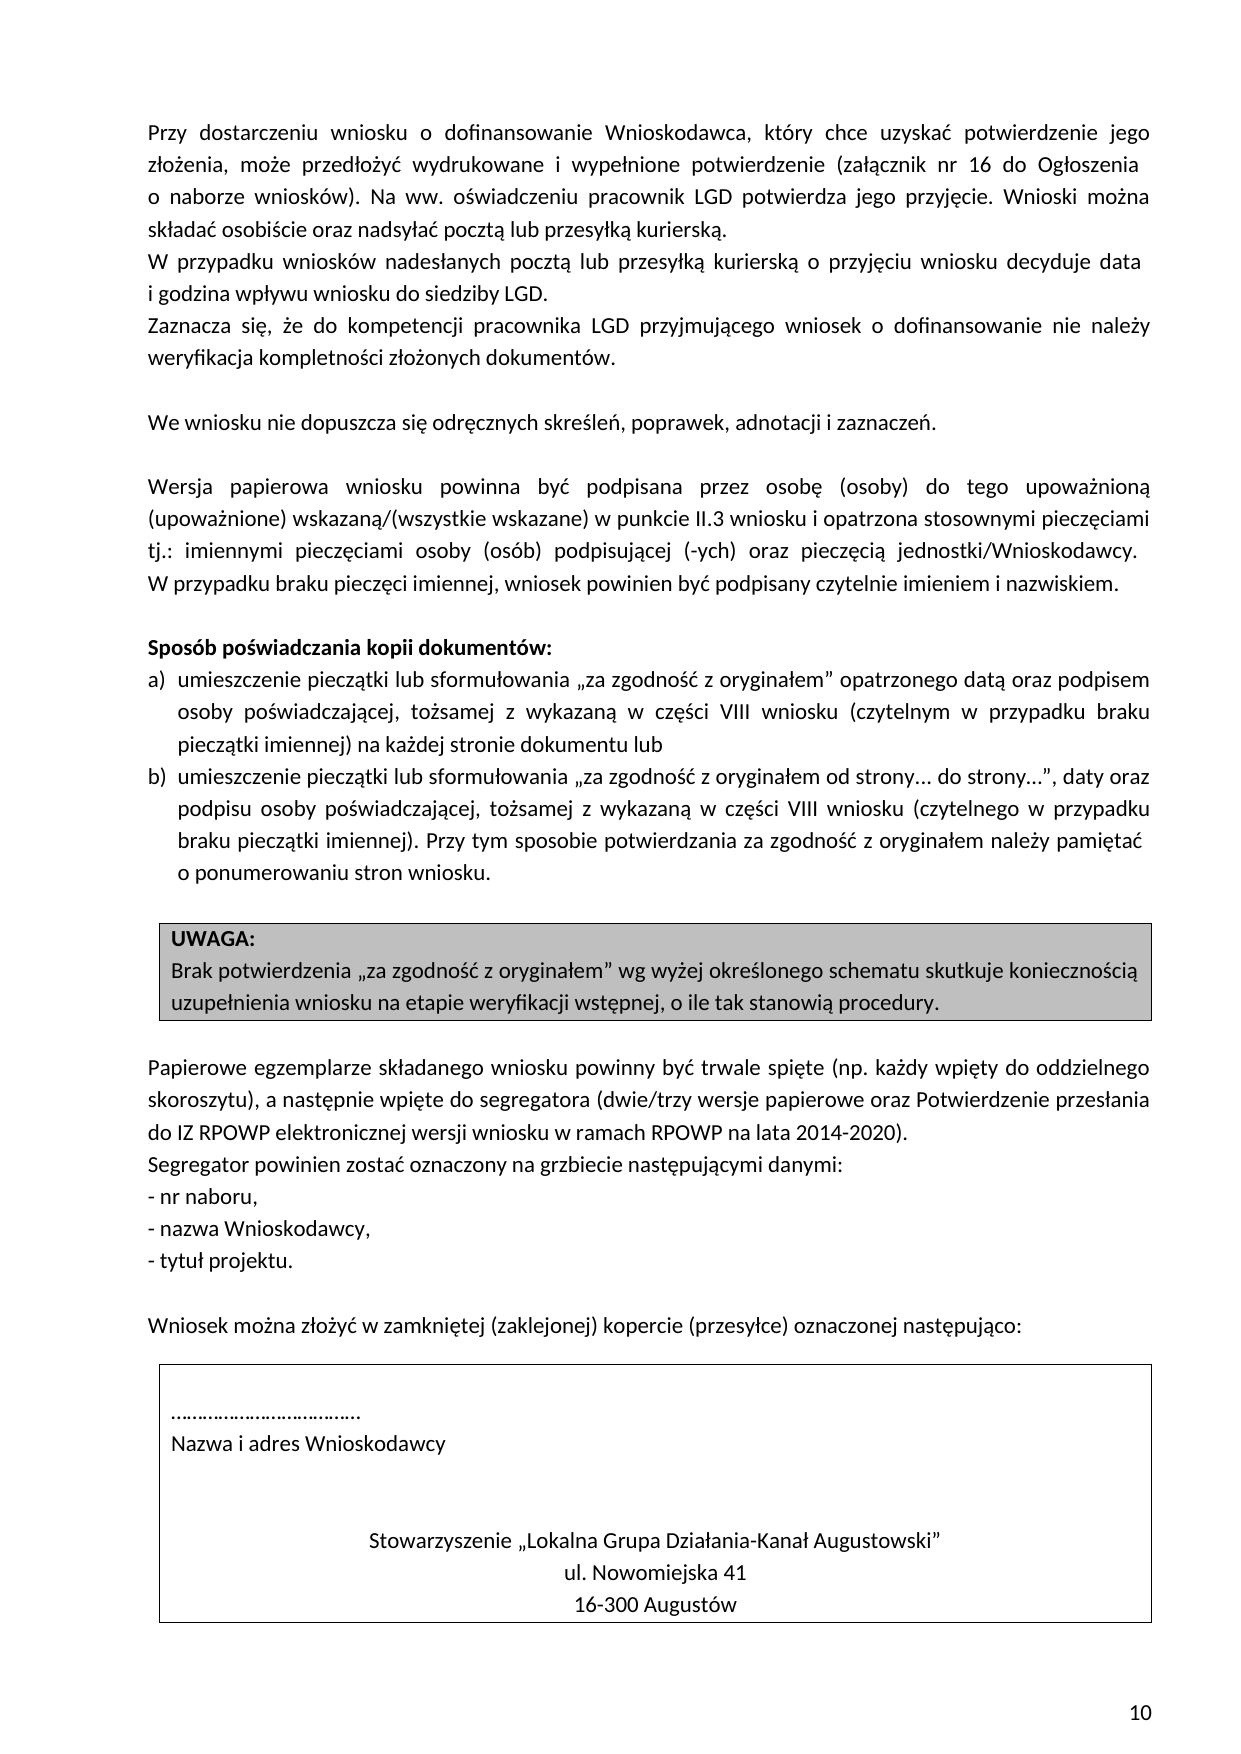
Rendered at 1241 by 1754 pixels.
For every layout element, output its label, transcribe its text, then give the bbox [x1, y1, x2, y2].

text - nr naboru, [148, 1182, 1152, 1210]
text Sposób poświadczania kopii dokumentów: [148, 633, 1152, 661]
table_header UWAGA: Brak potwierdzenia „za zgodność z oryginałem” wg wyżej określonego schematu skutkuje koniecznością uzupełnienia wniosku na etapie weryfikacji wstępnej, o ile tak stanowią procedury. [160, 924, 1151, 1020]
text - tytuł projektu. [148, 1246, 1152, 1274]
text Zaznacza się, że do kompetencji pracownika LGD przyjmującego wniosek o dofinansowanie nie należy weryfikacja kompletności złożonych dokumentów. [148, 311, 1152, 371]
text b) umieszczenie pieczątki lub sformułowania „za zgodność z oryginałem od strony... do strony…”, daty oraz podpisu osoby poświadczającej, tożsamej z wykazaną w części VIII wniosku (czytelnego w przypadku braku pieczątki imiennej). Przy tym sposobie potwierdzania za zgodność z oryginałem należy pamiętać o ponumerowaniu stron wniosku. [148, 762, 1152, 886]
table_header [160, 1365, 1151, 1622]
text Segregator powinien zostać oznaczony na grzbiecie następującymi danymi: [148, 1150, 1152, 1178]
text Przy dostarczeniu wniosku o dofinansowanie Wnioskodawca, który chce uzyskać potwierdzenie jego złożenia, może przedłożyć wydrukowane i wypełnione potwierdzenie (załącznik nr 16 do Ogłoszenia o naborze wniosków). Na ww. oświadczeniu pracownik LGD potwierdza jego przyjęcie. Wnioski można składać osobiście oraz nadsyłać pocztą lub przesyłką kurierską. [148, 118, 1152, 243]
text Wniosek można złożyć w zamkniętej (zaklejonej) kopercie (przesyłce) oznaczonej następująco: [148, 1311, 1152, 1339]
text - nazwa Wnioskodawcy, [148, 1214, 1152, 1242]
text a) umieszczenie pieczątki lub sformułowania „za zgodność z oryginałem” opatrzonego datą oraz podpisem osoby poświadczającej, tożsamej z wykazaną w części VIII wniosku (czytelnym w przypadku braku pieczątki imiennej) na każdej stronie dokumentu lub [148, 665, 1152, 758]
text Papierowe egzemplarze składanego wniosku powinny być trwale spięte (np. każdy wpięty do oddzielnego skoroszytu), a następnie wpięte do segregatora (dwie/trzy wersje papierowe oraz Potwierdzenie przesłania do IZ RPOWP elektronicznej wersji wniosku w ramach RPOWP na lata 2014-2020). [148, 1053, 1152, 1146]
text We wniosku nie dopuszcza się odręcznych skreśleń, poprawek, adnotacji i zaznaczeń. [148, 408, 1152, 436]
text Wersja papierowa wniosku powinna być podpisana przez osobę (osoby) do tego upoważnioną (upoważnione) wskazaną/(wszystkie wskazane) w punkcie II.3 wniosku i opatrzona stosownymi pieczęciami tj.: imiennymi pieczęciami osoby (osób) podpisującej (-ych) oraz pieczęcią jednostki/Wnioskodawcy. W przypadku braku pieczęci imiennej, wniosek powinien być podpisany czytelnie imieniem i nazwiskiem. [148, 472, 1152, 597]
text W przypadku wniosków nadesłanych pocztą lub przesyłką kurierską o przyjęciu wniosku decyduje data i godzina wpływu wniosku do siedziby LGD. [148, 247, 1152, 307]
